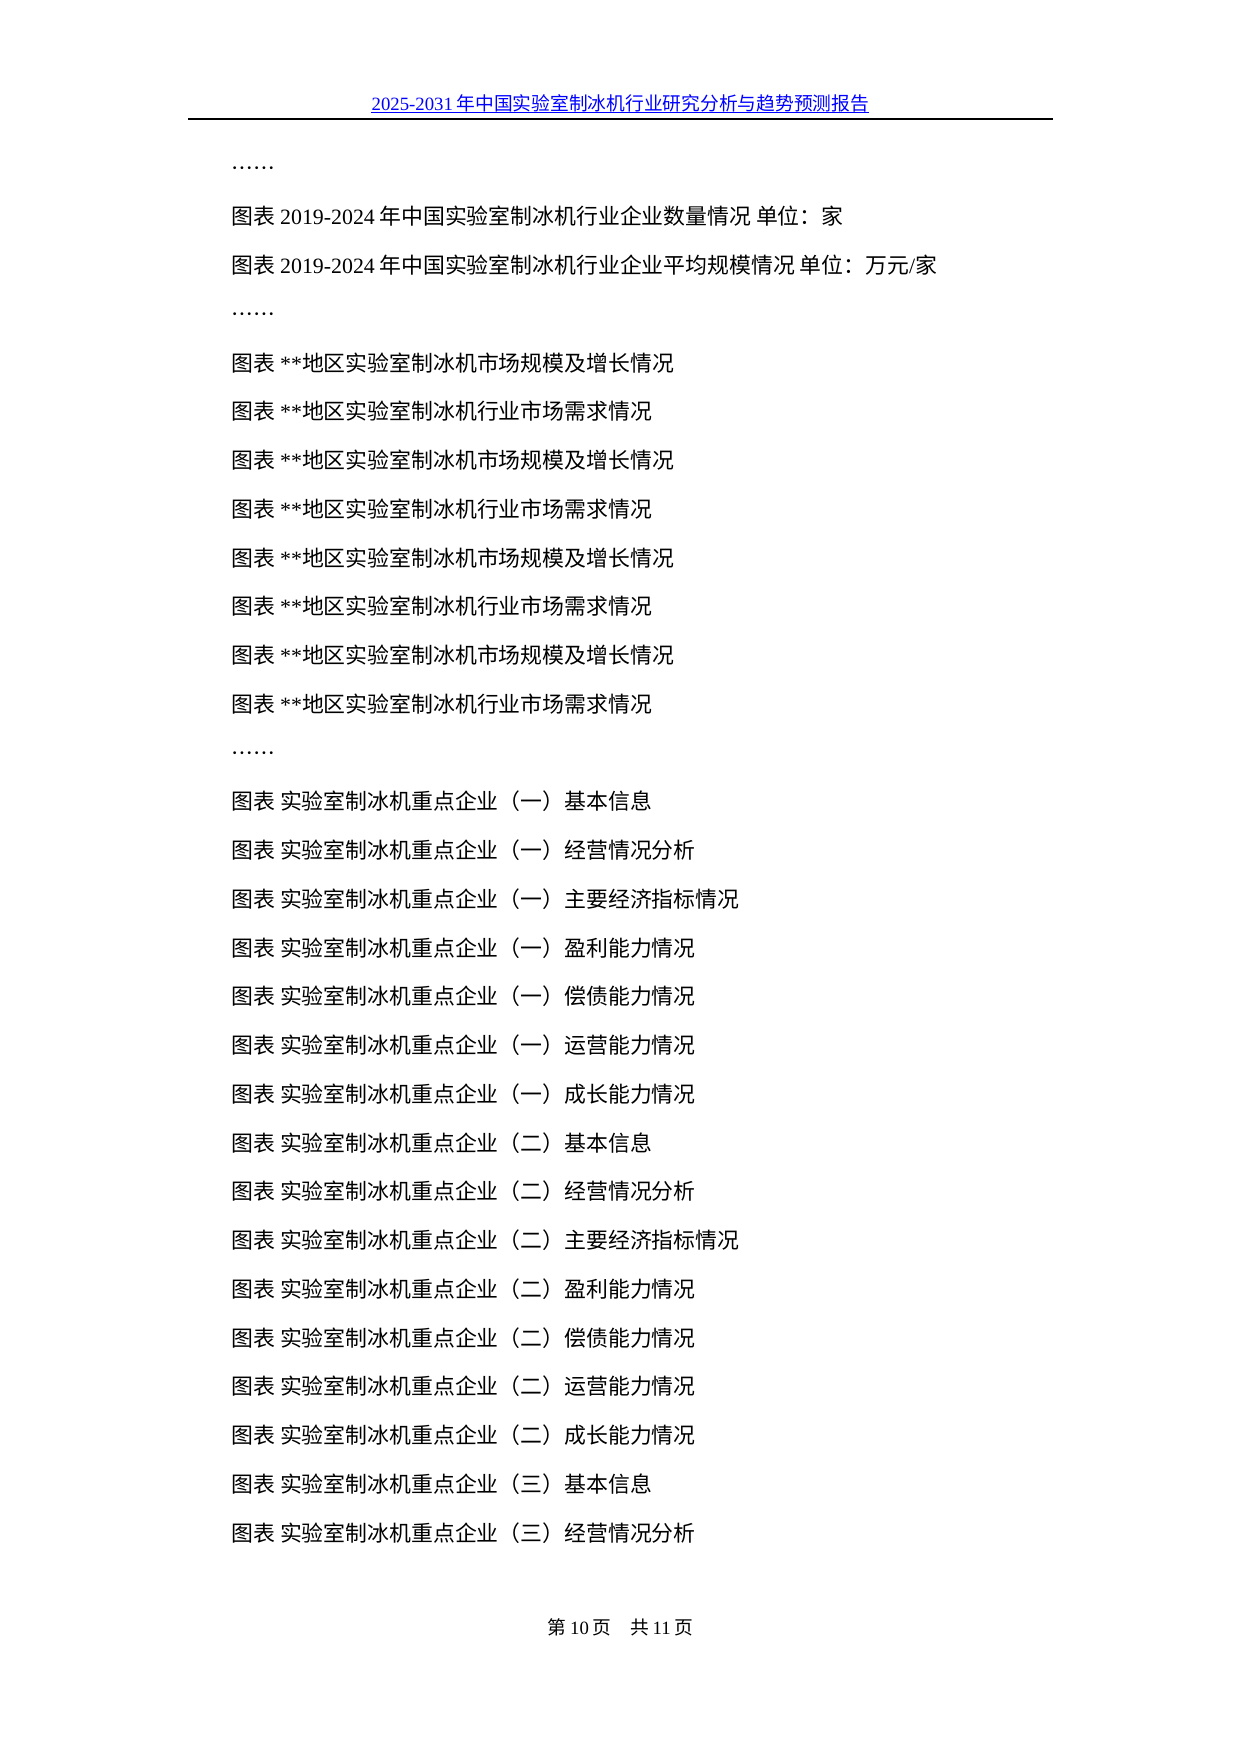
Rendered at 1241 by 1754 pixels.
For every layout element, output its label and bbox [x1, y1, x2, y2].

text [187, 150, 1053, 1548]
